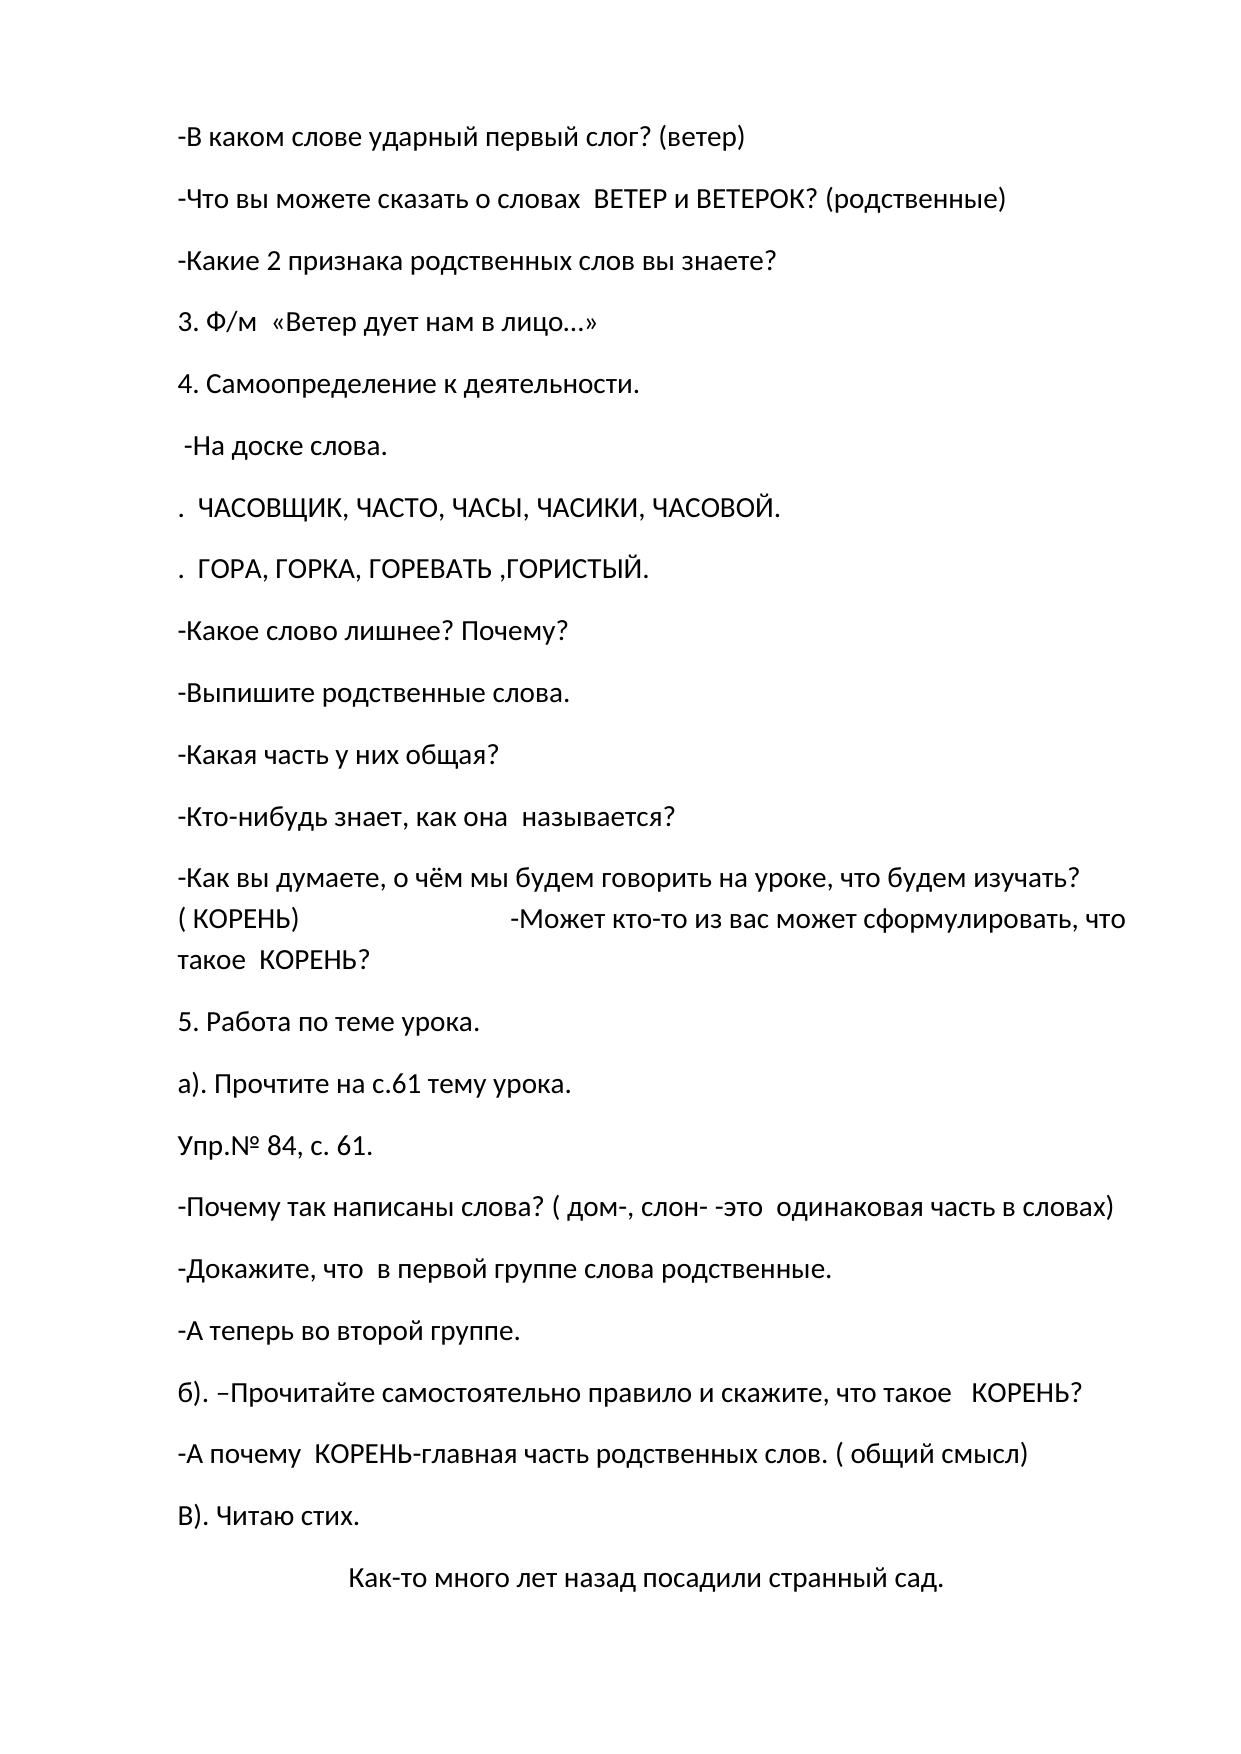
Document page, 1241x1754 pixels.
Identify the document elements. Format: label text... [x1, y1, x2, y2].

text В). Читаю стих. [177, 1497, 1152, 1533]
text -На доске слова. [177, 427, 1152, 463]
text -А почему КОРЕНЬ-главная часть родственных слов. ( общий смысл) [177, 1435, 1152, 1471]
text . ЧАСОВЩИК, ЧАСТО, ЧАСЫ, ЧАСИКИ, ЧАСОВОЙ. [177, 489, 1152, 524]
text -Кто-нибудь знает, как она называется? [177, 798, 1152, 833]
text -Выпишите родственные слова. [177, 674, 1152, 710]
text -Какие 2 признака родственных слов вы знаете? [177, 242, 1152, 277]
text -А теперь во второй группе. [177, 1312, 1152, 1347]
text Упр.№ 84, с. 61. [177, 1127, 1152, 1162]
text 4. Самоопределение к деятельности. [177, 365, 1152, 401]
text -Как вы думаете, о чём мы будем говорить на уроке, что будем изучать? ( КОРЕНЬ) -Может кто-то из вас может сформулировать, что такое КОРЕНЬ? [177, 859, 1152, 977]
text -Докажите, что в первой группе слова родственные. [177, 1250, 1152, 1286]
text 3. Ф/м «Ветер дует нам в лицо…» [177, 303, 1152, 339]
text б). –Прочитайте самостоятельно правило и скажите, что такое КОРЕНЬ? [177, 1374, 1152, 1409]
text -Какая часть у них общая? [177, 736, 1152, 771]
text 5. Работа по теме урока. [177, 1003, 1152, 1039]
text а). Прочтите на с.61 тему урока. [177, 1065, 1152, 1100]
text -В каком слове ударный первый слог? (ветер) [177, 118, 1152, 154]
text -Какое слово лишнее? Почему? [177, 612, 1152, 648]
text -Почему так написаны слова? ( дом-, слон- -это одинаковая часть в словах) [177, 1188, 1152, 1224]
text Как-то много лет назад посадили странный сад. [177, 1559, 1152, 1594]
text -Что вы можете сказать о словах ВЕТЕР и ВЕТЕРОК? (родственные) [177, 180, 1152, 216]
text . ГОРА, ГОРКА, ГОРЕВАТЬ ,ГОРИСТЫЙ. [177, 551, 1152, 586]
